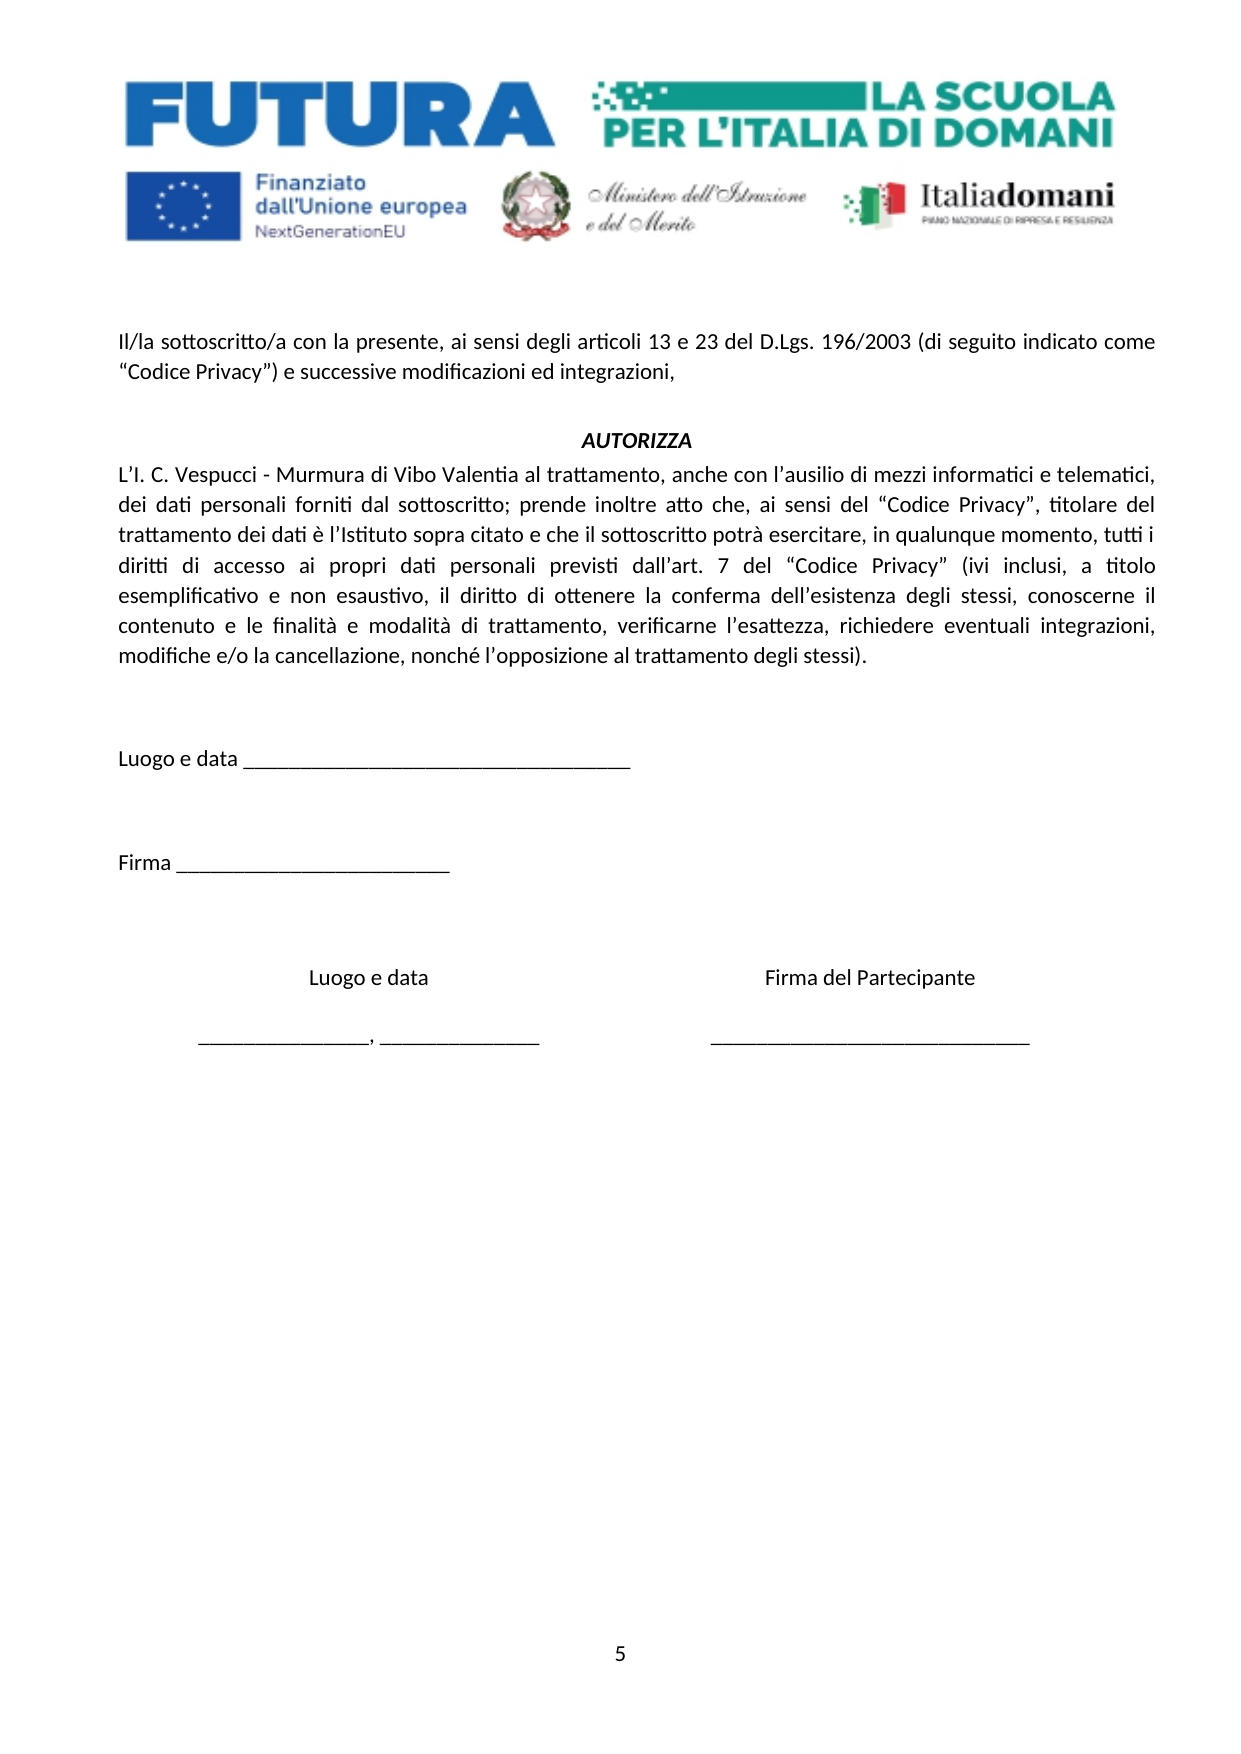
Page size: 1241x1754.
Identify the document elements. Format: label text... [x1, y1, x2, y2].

text Il/la sottoscritto/a con la presente, ai sensi degli articoli 13 e 23 del D.Lgs. 196/2003 (di seguito indicato come “Codice Privacy”) e successive modificazioni ed integrazioni, [118, 327, 1157, 385]
table_cell _______________, ______________ [118, 1008, 619, 1064]
picture [118, 73, 1123, 252]
text Luogo e data __________________________________ [118, 744, 1157, 773]
table_cell ____________________________ [620, 1008, 1121, 1064]
text L’I. C. Vespucci - Murmura di Vibo Valentia al trattamento, anche con l’ausilio di mezzi informatici e telematici, dei dati personali forniti dal sottoscritto; prende inoltre atto che, ai sensi del “Codice Privacy”, titolare del trattamento dei dati è l’Istituto sopra citato e che il sottoscritto potrà esercitare, in qualunque momento, tutti i diritti di accesso ai propri dati personali previsti dall’art. 7 del “Codice Privacy” (ivi inclusi, a titolo esemplificativo e non esaustivo, il diritto di ottenere la conferma dell’esistenza degli stessi, conoscerne il contenuto e le finalità e modalità di trattamento, verificarne l’esattezza, richiedere eventuali integrazioni, modifiche e/o la cancellazione, nonché l’opposizione al trattamento degli stessi). [118, 460, 1157, 669]
text Firma ________________________ [118, 848, 1157, 876]
table_header Luogo e data [118, 951, 619, 1008]
text AUTORIZZA [118, 426, 1157, 454]
table_header Firma del Partecipante [620, 951, 1121, 1008]
